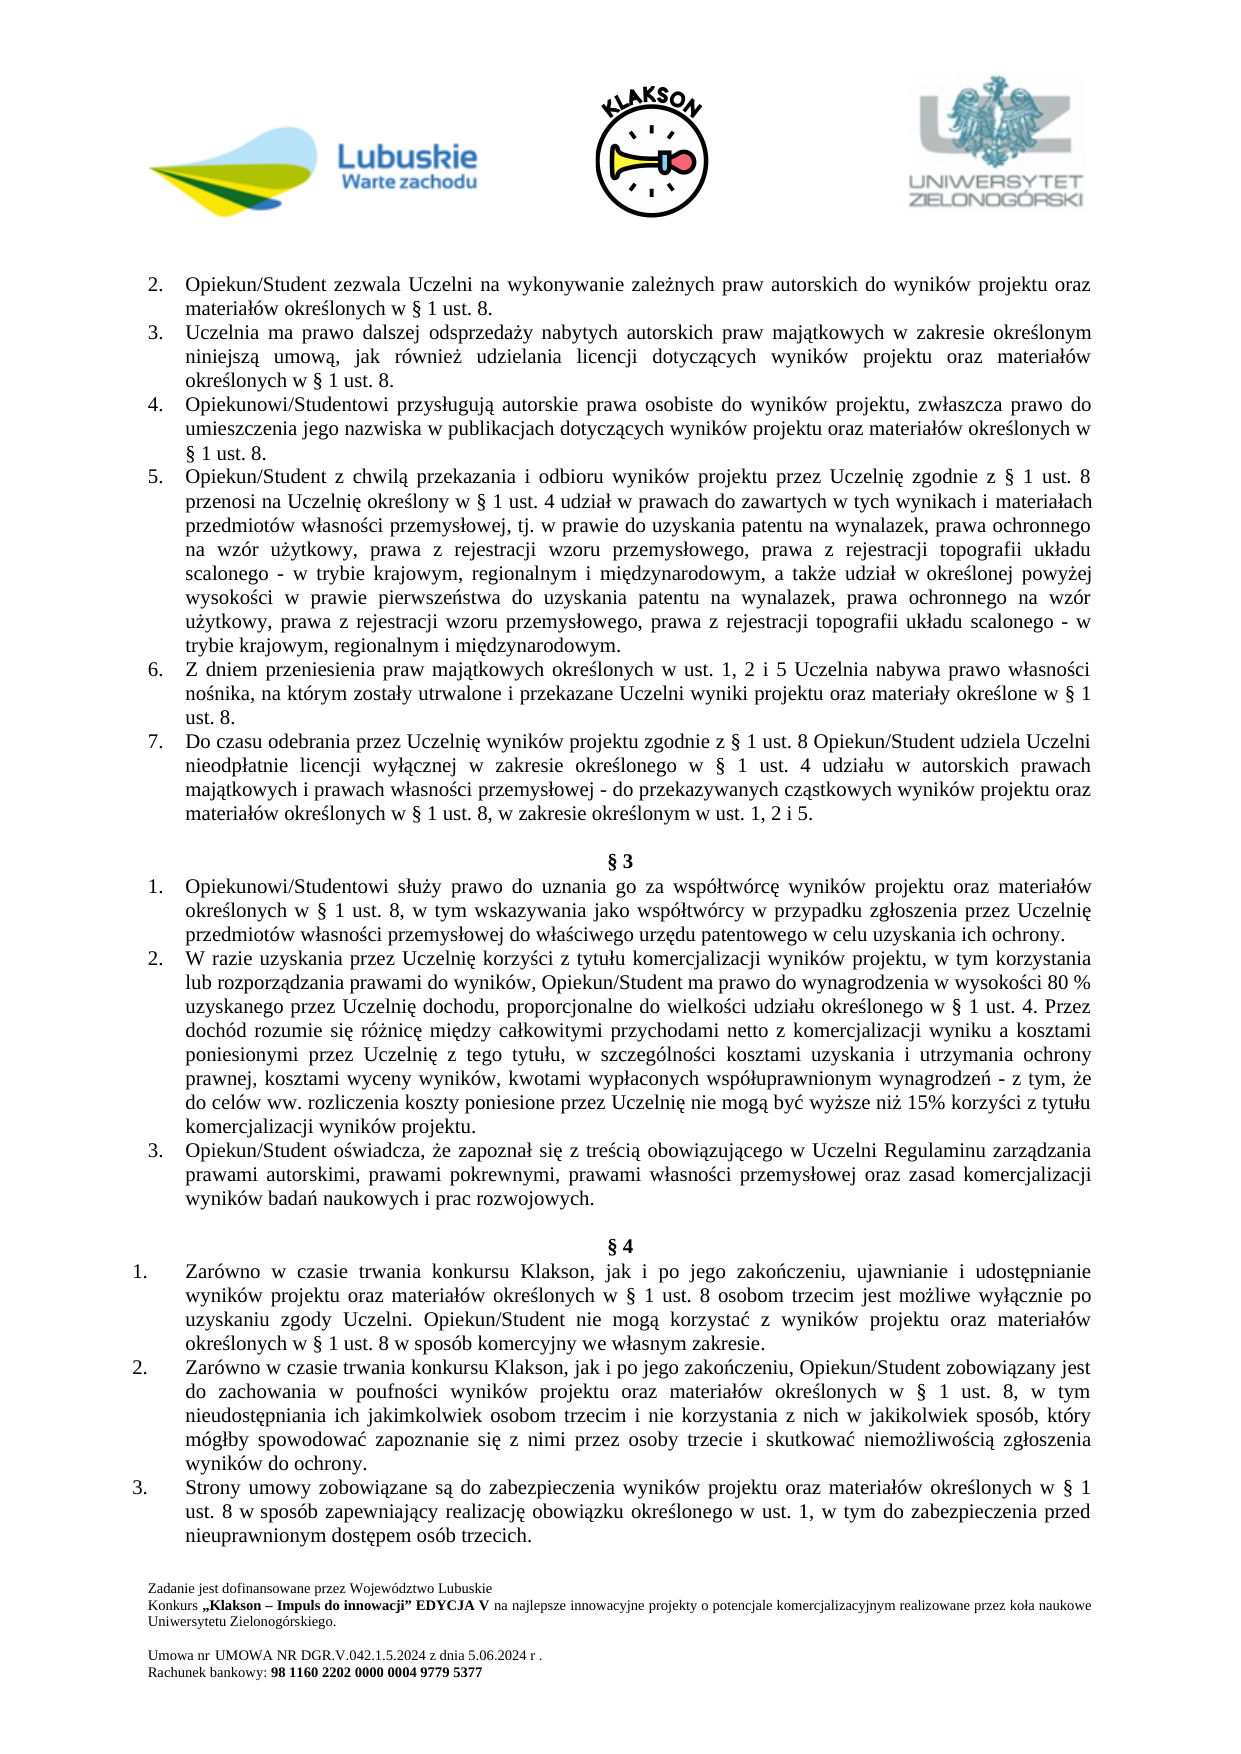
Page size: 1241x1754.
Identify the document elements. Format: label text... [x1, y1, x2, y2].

list Opiekun/Student oświadcza, że zapoznał się z treścią obowiązującego w Uczelni Regulaminu zarządzania prawami autorskimi, prawami pokrewnymi, prawami własności przemysłowej oraz zasad komercjalizacji wyników badań naukowych i prac rozwojowych. [148, 1138, 1092, 1210]
list Do czasu odebrania przez Uczelnię wyników projektu zgodnie z § 1 ust. 8 Opiekun/Student udziela Uczelni nieodpłatnie licencji wyłącznej w zakresie określonego w § 1 ust. 4 udziału w autorskich prawach majątkowych i prawach własności przemysłowej - do przekazywanych cząstkowych wyników projektu oraz materiałów określonych w § 1 ust. 8, w zakresie określonym w ust. 1, 2 i 5. [148, 729, 1092, 825]
list Opiekun/Student z chwilą przekazania i odbioru wyników projektu przez Uczelnię zgodnie z § 1 ust. 8 przenosi na Uczelnię określony w § 1 ust. 4 udział w prawach do zawartych w tych wynikach i materiałach przedmiotów własności przemysłowej, tj. w prawie do uzyskania patentu na wynalazek, prawa ochronnego na wzór użytkowy, prawa z rejestracji wzoru przemysłowego, prawa z rejestracji topografii układu scalonego - w trybie krajowym, regionalnym i międzynarodowym, a także udział w określonej powyżej wysokości w prawie pierwszeństwa do uzyskania patentu na wynalazek, prawa ochronnego na wzór użytkowy, prawa z rejestracji wzoru przemysłowego, prawa z rejestracji topografii układu scalonego - w trybie krajowym, regionalnym i międzynarodowym. [148, 464, 1092, 657]
list Strony umowy zobowiązane są do zabezpieczenia wyników projektu oraz materiałów określonych w § 1 ust. 8 w sposób zapewniający realizację obowiązku określonego w ust. 1, w tym do zabezpieczenia przed nieuprawnionym dostępem osób trzecich. [148, 1475, 1092, 1547]
picture [595, 86, 713, 220]
list W razie uzyskania przez Uczelnię korzyści z tytułu komercjalizacji wyników projektu, w tym korzystania lub rozporządzania prawami do wyników, Opiekun/Student ma prawo do wynagrodzenia w wysokości 80 % uzyskanego przez Uczelnię dochodu, proporcjonalne do wielkości udziału określonego w § 1 ust. 4. Przez dochód rozumie się różnicę między całkowitymi przychodami netto z komercjalizacji wyniku a kosztami poniesionymi przez Uczelnię z tego tytułu, w szczególności kosztami uzyskania i utrzymania ochrony prawnej, kosztami wyceny wyników, kwotami wypłaconych współuprawnionym wynagrodzeń - z tym, że do celów ww. rozliczenia koszty poniesione przez Uczelnię nie mogą być wyższe niż 15% korzyści z tytułu komercjalizacji wyników projektu. [148, 946, 1092, 1138]
text § 4 [148, 1234, 1092, 1258]
list Opiekunowi/Studentowi służy prawo do uznania go za współtwórcę wyników projektu oraz materiałów określonych w § 1 ust. 8, w tym wskazywania jako współtwórcy w przypadku zgłoszenia przez Uczelnię przedmiotów własności przemysłowej do właściwego urzędu patentowego w celu uzyskania ich ochrony. [148, 873, 1092, 946]
list Opiekunowi/Studentowi przysługują autorskie prawa osobiste do wyników projektu, zwłaszcza prawo do umieszczenia jego nazwiska w publikacjach dotyczących wyników projektu oraz materiałów określonych w § 1 ust. 8. [148, 392, 1092, 464]
list Zarówno w czasie trwania konkursu Klakson, jak i po jego zakończeniu, Opiekun/Student zobowiązany jest do zachowania w poufności wyników projektu oraz materiałów określonych w § 1 ust. 8, w tym nieudostępniania ich jakimkolwiek osobom trzecim i nie korzystania z nich w jakikolwiek sposób, który mógłby spowodować zapoznanie się z nimi przez osoby trzecie i skutkować niemożliwością zgłoszenia wyników do ochrony. [148, 1355, 1092, 1475]
list Z dniem przeniesienia praw majątkowych określonych w ust. 1, 2 i 5 Uczelnia nabywa prawo własności nośnika, na którym zostały utrwalone i przekazane Uczelni wyniki projektu oraz materiały określone w § 1 ust. 8. [148, 657, 1092, 729]
list Uczelnia ma prawo dalszej odsprzedaży nabytych autorskich praw majątkowych w zakresie określonym niniejszą umową, jak również udzielania licencji dotyczących wyników projektu oraz materiałów określonych w § 1 ust. 8. [148, 320, 1092, 392]
text § 3 [148, 849, 1092, 873]
picture [147, 125, 479, 220]
picture [908, 73, 1093, 220]
list Opiekun/Student zezwala Uczelni na wykonywanie zależnych praw autorskich do wyników projektu oraz materiałów określonych w § 1 ust. 8. [148, 272, 1092, 320]
list Zarówno w czasie trwania konkursu Klakson, jak i po jego zakończeniu, ujawnianie i udostępnianie wyników projektu oraz materiałów określonych w § 1 ust. 8 osobom trzecim jest możliwe wyłącznie po uzyskaniu zgody Uczelni. Opiekun/Student nie mogą korzystać z wyników projektu oraz materiałów określonych w § 1 ust. 8 w sposób komercyjny we własnym zakresie. [148, 1258, 1092, 1355]
